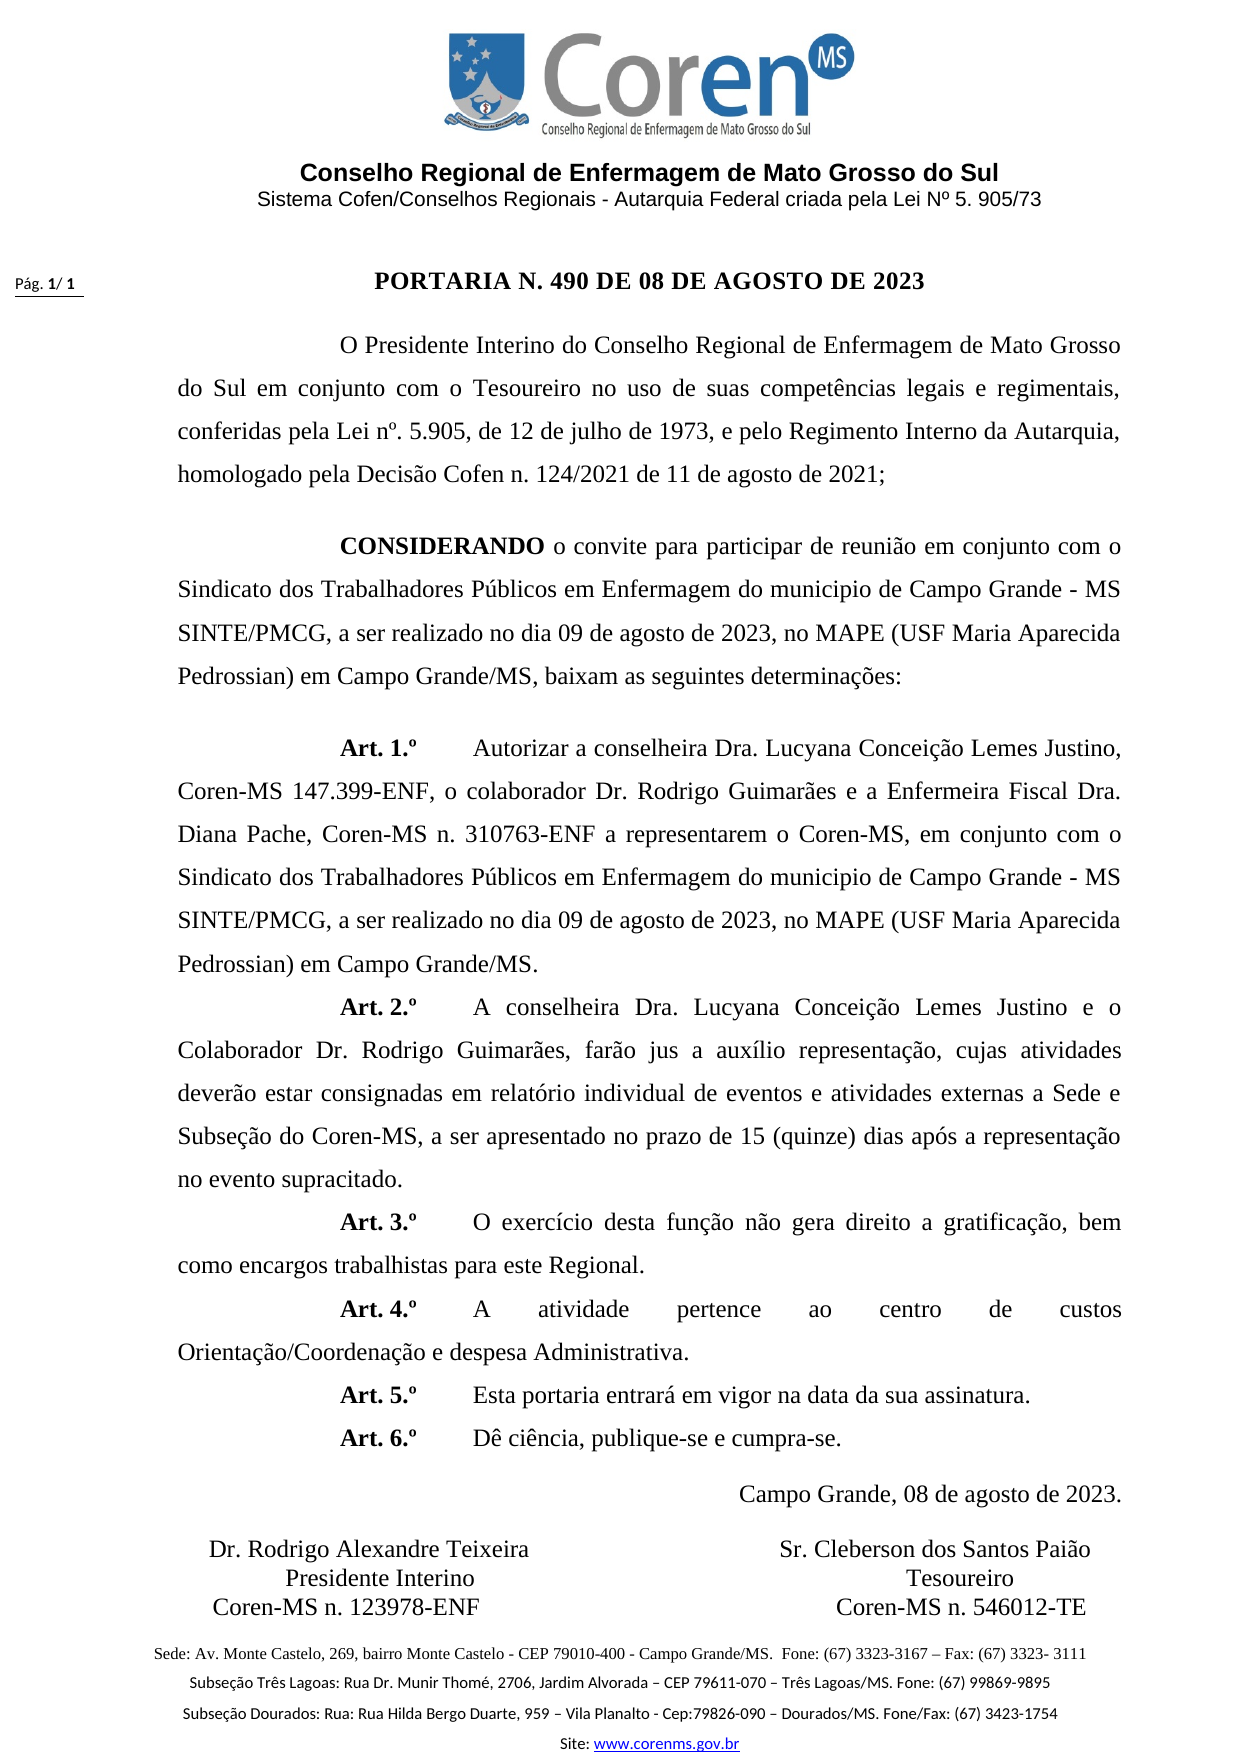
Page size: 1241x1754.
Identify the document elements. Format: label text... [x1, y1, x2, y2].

list Esta portaria entrará em vigor na data da sua assinatura. [177, 1380, 1122, 1409]
title Portaria n. 490 de 08 de agosto de 2023 [177, 266, 1122, 294]
text Presidente Interino Tesoureiro [177, 1563, 1122, 1592]
list Campo Grande, 08 de agosto de 2023. [340, 1479, 1122, 1507]
list A atividade pertence ao centro de custos Orientação/Coordenação e despesa Administrativa. [177, 1294, 1122, 1366]
list Autorizar a conselheira Dra. Lucyana Conceição Lemes Justino, Coren-MS 147.399-ENF, o colaborador Dr. Rodrigo Guimarães e a Enfermeira Fiscal Dra. Diana Pache, Coren-MS n. 310763-ENF a representarem o Coren-MS, em conjunto com o Sindicato dos Trabalhadores Públicos em Enfermagem do municipio de Campo Grande - MS SINTE/PMCG, a ser realizado no dia 09 de agosto de 2023, no MAPE (USF Maria Aparecida Pedrossian) em Campo Grande/MS. [177, 733, 1122, 977]
text Coren-MS n. 123978-ENF Coren-MS n. 546012-TE [177, 1592, 1122, 1621]
picture [442, 29, 857, 142]
text O Presidente Interino do Conselho Regional de Enfermagem de Mato Grosso do Sul em conjunto com o Tesoureiro no uso de suas competências legais e regimentais, conferidas pela Lei nº. 5.905, de 12 de julho de 1973, e pelo Regimento Interno da Autarquia, homologado pela Decisão Cofen n. 124/2021 de 11 de agosto de 2021; [177, 330, 1122, 488]
text Dr. Rodrigo Alexandre Teixeira Sr. Cleberson dos Santos Paião [177, 1534, 1122, 1563]
list A conselheira Dra. Lucyana Conceição Lemes Justino e o Colaborador Dr. Rodrigo Guimarães, farão jus a auxílio representação, cujas atividades deverão estar consignadas em relatório individual de eventos e atividades externas a Sede e Subseção do Coren-MS, a ser apresentado no prazo de 15 (quinze) dias após a representação no evento supracitado. [177, 992, 1122, 1193]
list O exercício desta função não gera direito a gratificação, bem como encargos trabalhistas para este Regional. [177, 1207, 1122, 1279]
list Dê ciência, publique-se e cumpra-se. [177, 1423, 1122, 1452]
text CONSIDERANDO o convite para participar de reunião em conjunto com o Sindicato dos Trabalhadores Públicos em Enfermagem do municipio de Campo Grande - MS SINTE/PMCG, a ser realizado no dia 09 de agosto de 2023, no MAPE (USF Maria Aparecida Pedrossian) em Campo Grande/MS, baixam as seguintes determinações: [177, 531, 1122, 689]
